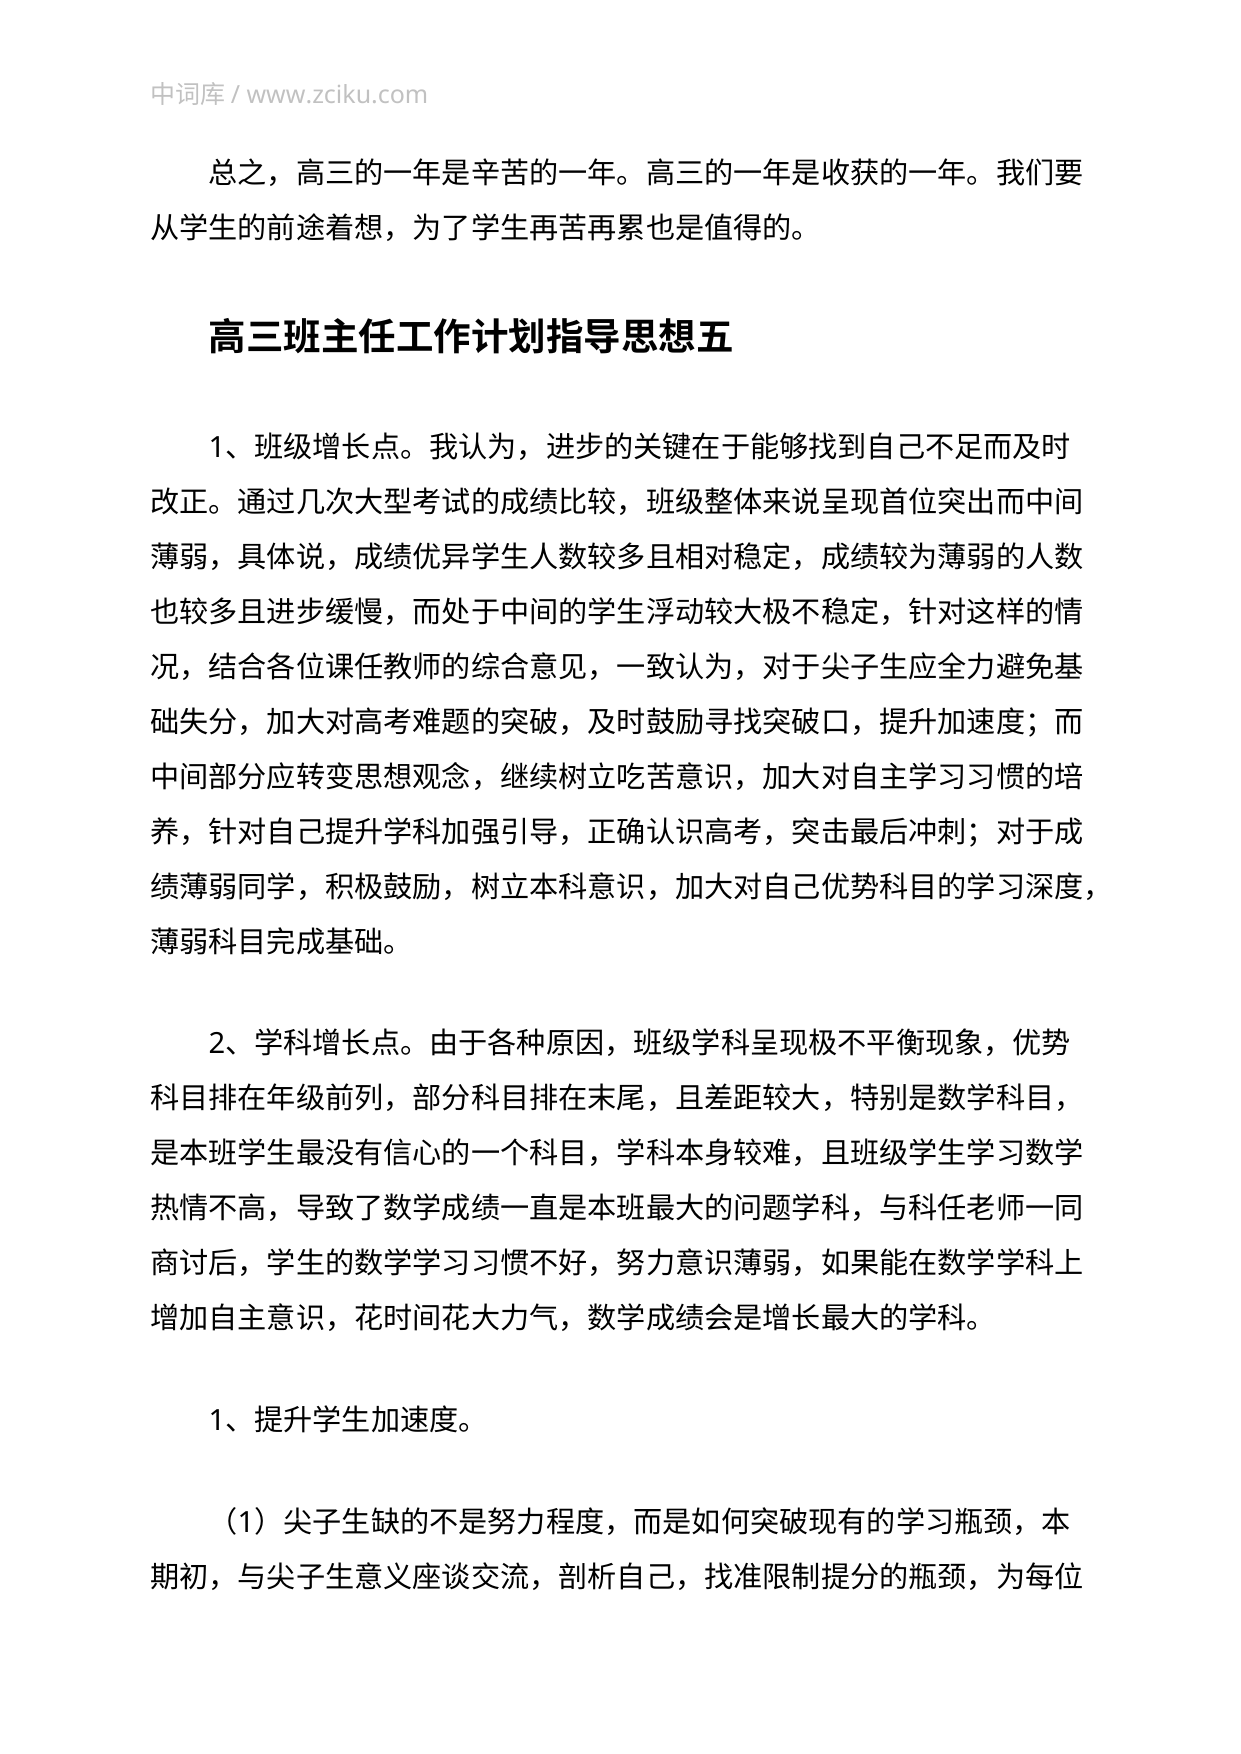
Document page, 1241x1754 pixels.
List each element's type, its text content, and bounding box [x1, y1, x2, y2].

text 高三班主任工作计划指导思想五 [150, 307, 1090, 361]
text 1、班级增长点。我认为，进步的关键在于能够找到自己不足而及时改正。通过几次大型考试的成绩比较，班级整体来说呈现首位突出而中间薄弱，具体说，成绩优异学生人数较多且相对稳定，成绩较为薄弱的人数也较多且进步缓慢，而处于中间的学生浮动较大极不稳定，针对这样的情况，结合各位课任教师的综合意见，一致认为，对于尖子生应全力避免基础失分，加大对高考难题的突破，及时鼓励寻找突破口，提升加速度；而中间部分应转变思想观念，继续树立吃苦意识，加大对自主学习习惯的培养，针对自己提升学科加强引导，正确认识高考，突击最后冲刺；对于成绩薄弱同学，积极鼓励，树立本科意识，加大对自己优势科目的学习深度，薄弱科目完成基础。 [150, 424, 1090, 961]
text 总之，高三的一年是辛苦的一年。高三的一年是收获的一年。我们要从学生的前途着想，为了学生再苦再累也是值得的。 [150, 150, 1090, 247]
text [150, 1498, 1090, 1596]
text 1、提升学生加速度。 [150, 1396, 1090, 1439]
text 2、学科增长点。由于各种原因，班级学科呈现极不平衡现象，优势科目排在年级前列，部分科目排在末尾，且差距较大，特别是数学科目，是本班学生最没有信心的一个科目，学科本身较难，且班级学生学习数学热情不高，导致了数学成绩一直是本班最大的问题学科，与科任老师一同商讨后，学生的数学学习习惯不好，努力意识薄弱，如果能在数学学科上增加自主意识，花时间花大力气，数学成绩会是增长最大的学科。 [150, 1020, 1090, 1337]
